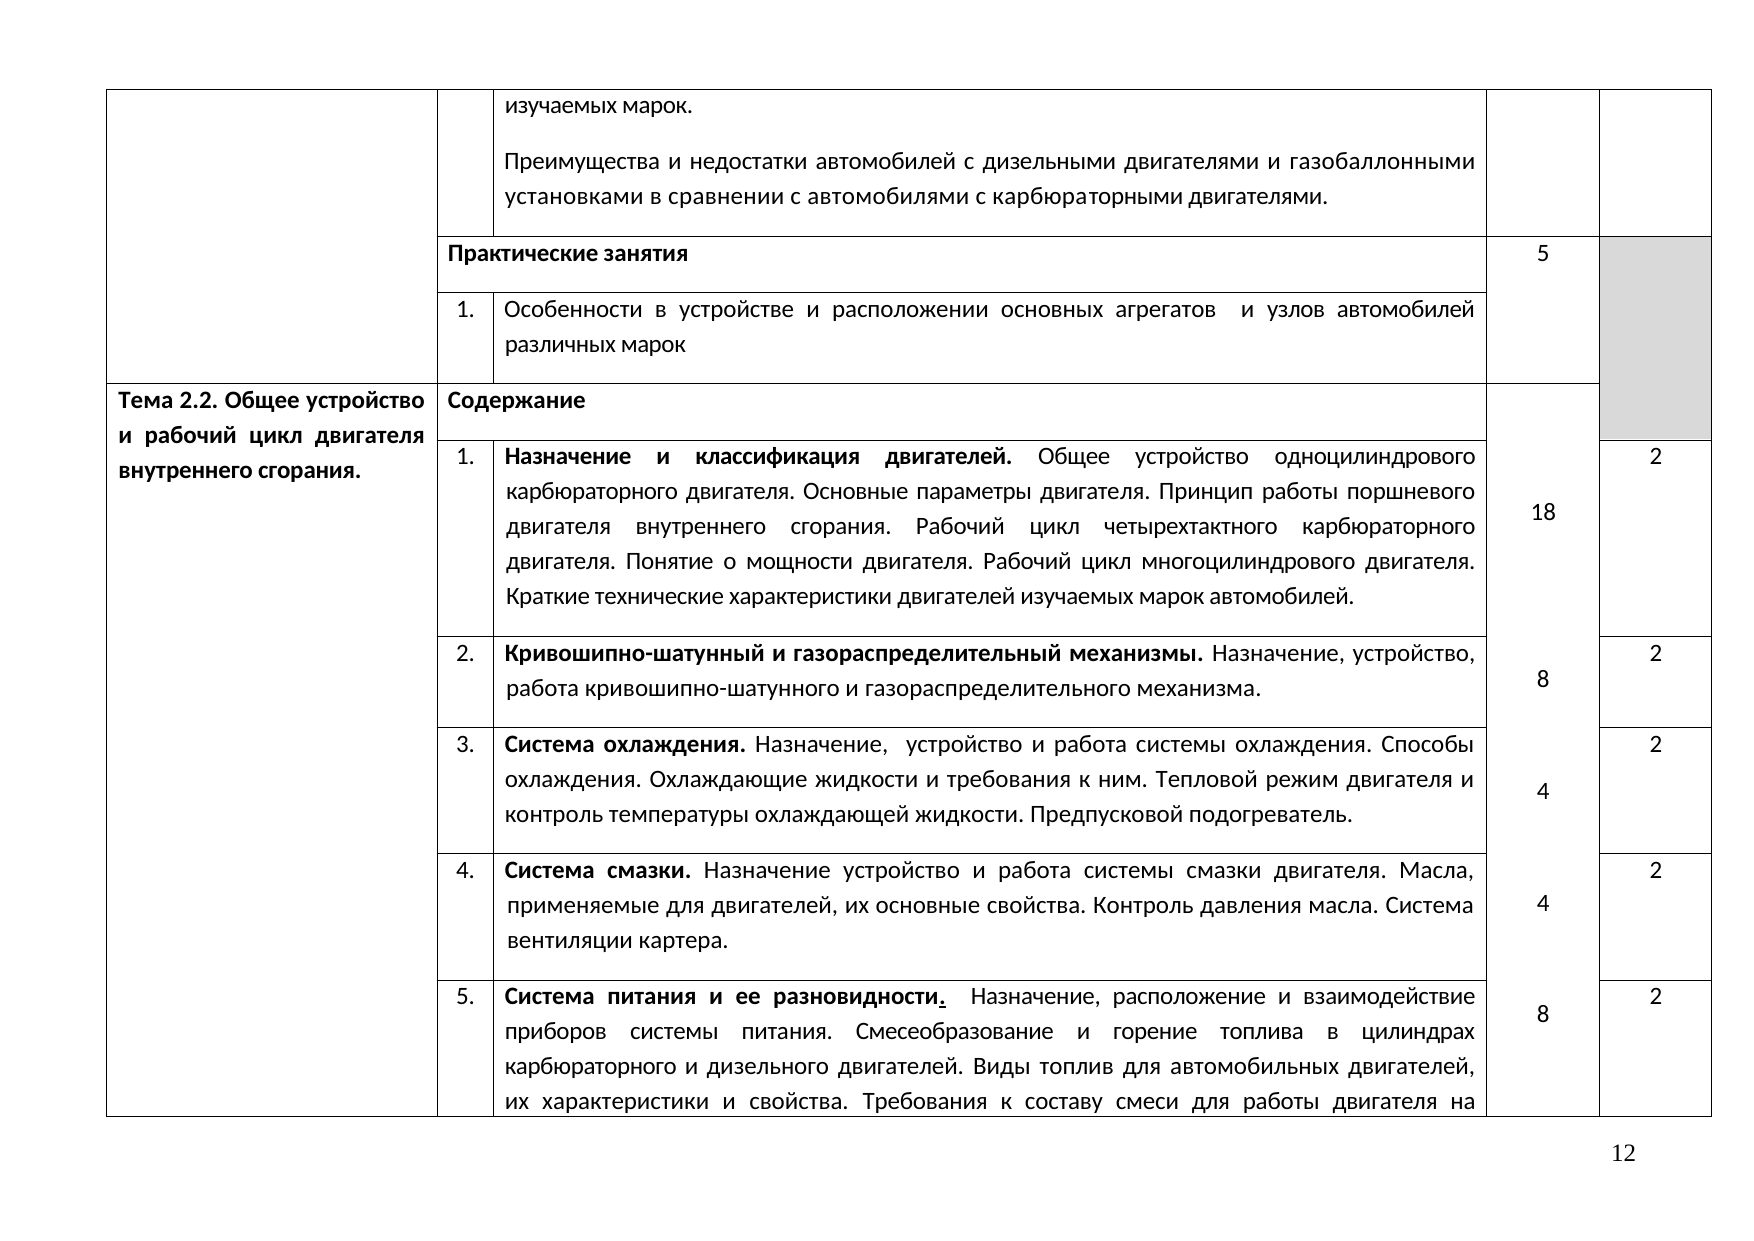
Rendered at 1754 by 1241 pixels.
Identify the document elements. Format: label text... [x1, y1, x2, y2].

table_cell Содержание [438, 384, 1486, 439]
table_cell 2 [1600, 728, 1711, 853]
table_cell 3. [438, 728, 493, 853]
table_cell 2 [1600, 981, 1711, 1116]
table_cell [494, 90, 1486, 236]
table_cell Система смазки. Назначение устройство и работа системы смазки двигателя. Масла, применяемые для двигателей, их основные свойства. Контроль давления масла. Система вентиляции картера. [494, 854, 1486, 979]
table_cell 5. [438, 981, 493, 1116]
table_cell 1. [438, 441, 493, 636]
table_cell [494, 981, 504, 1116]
table_cell 2 [438, 90, 493, 236]
table_cell 4. [438, 854, 493, 979]
table_cell 2 [1600, 637, 1711, 727]
table_cell 2 [1600, 854, 1711, 979]
table_cell Система охлаждения. Назначение, устройство и работа системы охлаждения. Способы охлаждения. Охлаждающие жидкости и требования к ним. Тепловой режим двигателя и контроль температуры охлаждающей жидкости. Предпусковой подогреватель. [494, 728, 1486, 853]
table_cell 2. [438, 637, 493, 727]
table_cell Тема 2.2. Общее устройство и рабочий цикл двигателя внутреннего сгорания. [107, 384, 437, 1116]
table_cell Кривошипно-шатунный и газораспределительный механизмы. Назначение, устройство, работа кривошипно-шатунного и газораспределительного механизма. [494, 637, 1486, 727]
table_cell Особенности в устройстве и расположении основных агрегатов и узлов автомобилей различных марок [494, 293, 1486, 383]
table_cell 5 [1487, 237, 1599, 383]
table_cell Практические занятия [438, 237, 1486, 292]
table_cell 2 [1600, 90, 1711, 236]
table_cell 2 [1600, 441, 1711, 636]
table_cell 1. [438, 293, 493, 383]
table_cell 18 8 4 4 8 [1487, 384, 1599, 1116]
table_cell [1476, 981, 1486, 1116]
table_cell [1600, 237, 1711, 439]
table_cell Назначение и классификация двигателей. Общее устройство одноцилиндрового карбюраторного двигателя. Основные параметры двигателя. Принцип работы поршневого двигателя внутреннего сгорания. Рабочий цикл четырехтактного карбюраторного двигателя. Понятие о мощности двигателя. Рабочий цикл многоцилиндрового двигателя. Краткие технические характеристики двигателей изучаемых марок автомобилей. [494, 441, 1486, 636]
